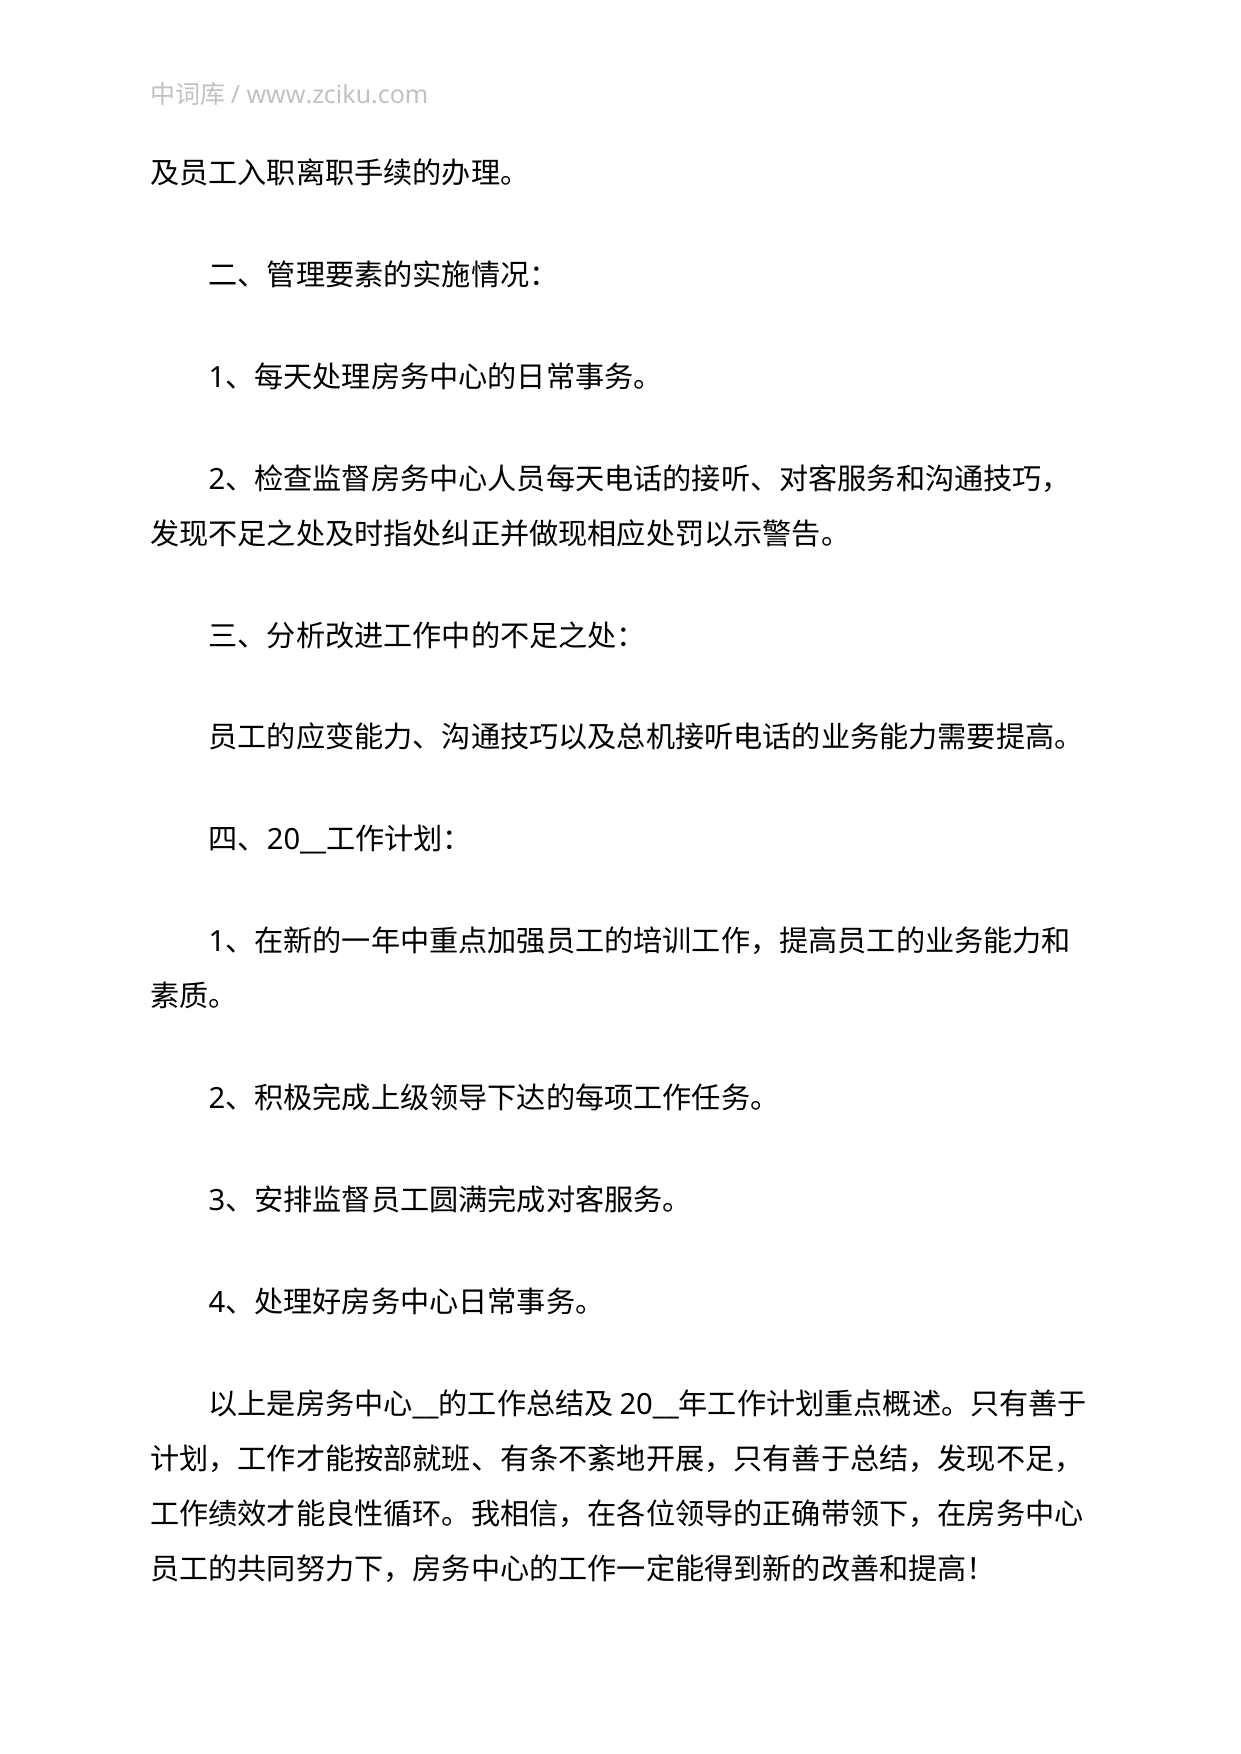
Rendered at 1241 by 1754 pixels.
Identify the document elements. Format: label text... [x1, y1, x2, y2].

text 3、安排监督员工圆满完成对客服务。 [150, 1177, 1090, 1219]
text 二、管理要素的实施情况： [150, 252, 1090, 294]
text 2、检查监督房务中心人员每天电话的接听、对客服务和沟通技巧，发现不足之处及时指处纠正并做现相应处罚以示警告。 [150, 456, 1090, 553]
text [150, 150, 1090, 192]
text 4、处理好房务中心日常事务。 [150, 1278, 1090, 1321]
text 四、20__工作计划： [150, 816, 1090, 858]
text 2、积极完成上级领导下达的每项工作任务。 [150, 1074, 1090, 1117]
text 1、每天处理房务中心的日常事务。 [150, 353, 1090, 396]
text 员工的应变能力、沟通技巧以及总机接听电话的业务能力需要提高。 [150, 714, 1090, 756]
text 1、在新的一年中重点加强员工的培训工作，提高员工的业务能力和素质。 [150, 918, 1090, 1015]
text 以上是房务中心__的工作总结及20__年工作计划重点概述。只有善于计划，工作才能按部就班、有条不紊地开展，只有善于总结，发现不足，工作绩效才能良性循环。我相信，在各位领导的正确带领下，在房务中心员工的共同努力下，房务中心的工作一定能得到新的改善和提高！ [150, 1381, 1090, 1588]
text 三、分析改进工作中的不足之处： [150, 612, 1090, 654]
